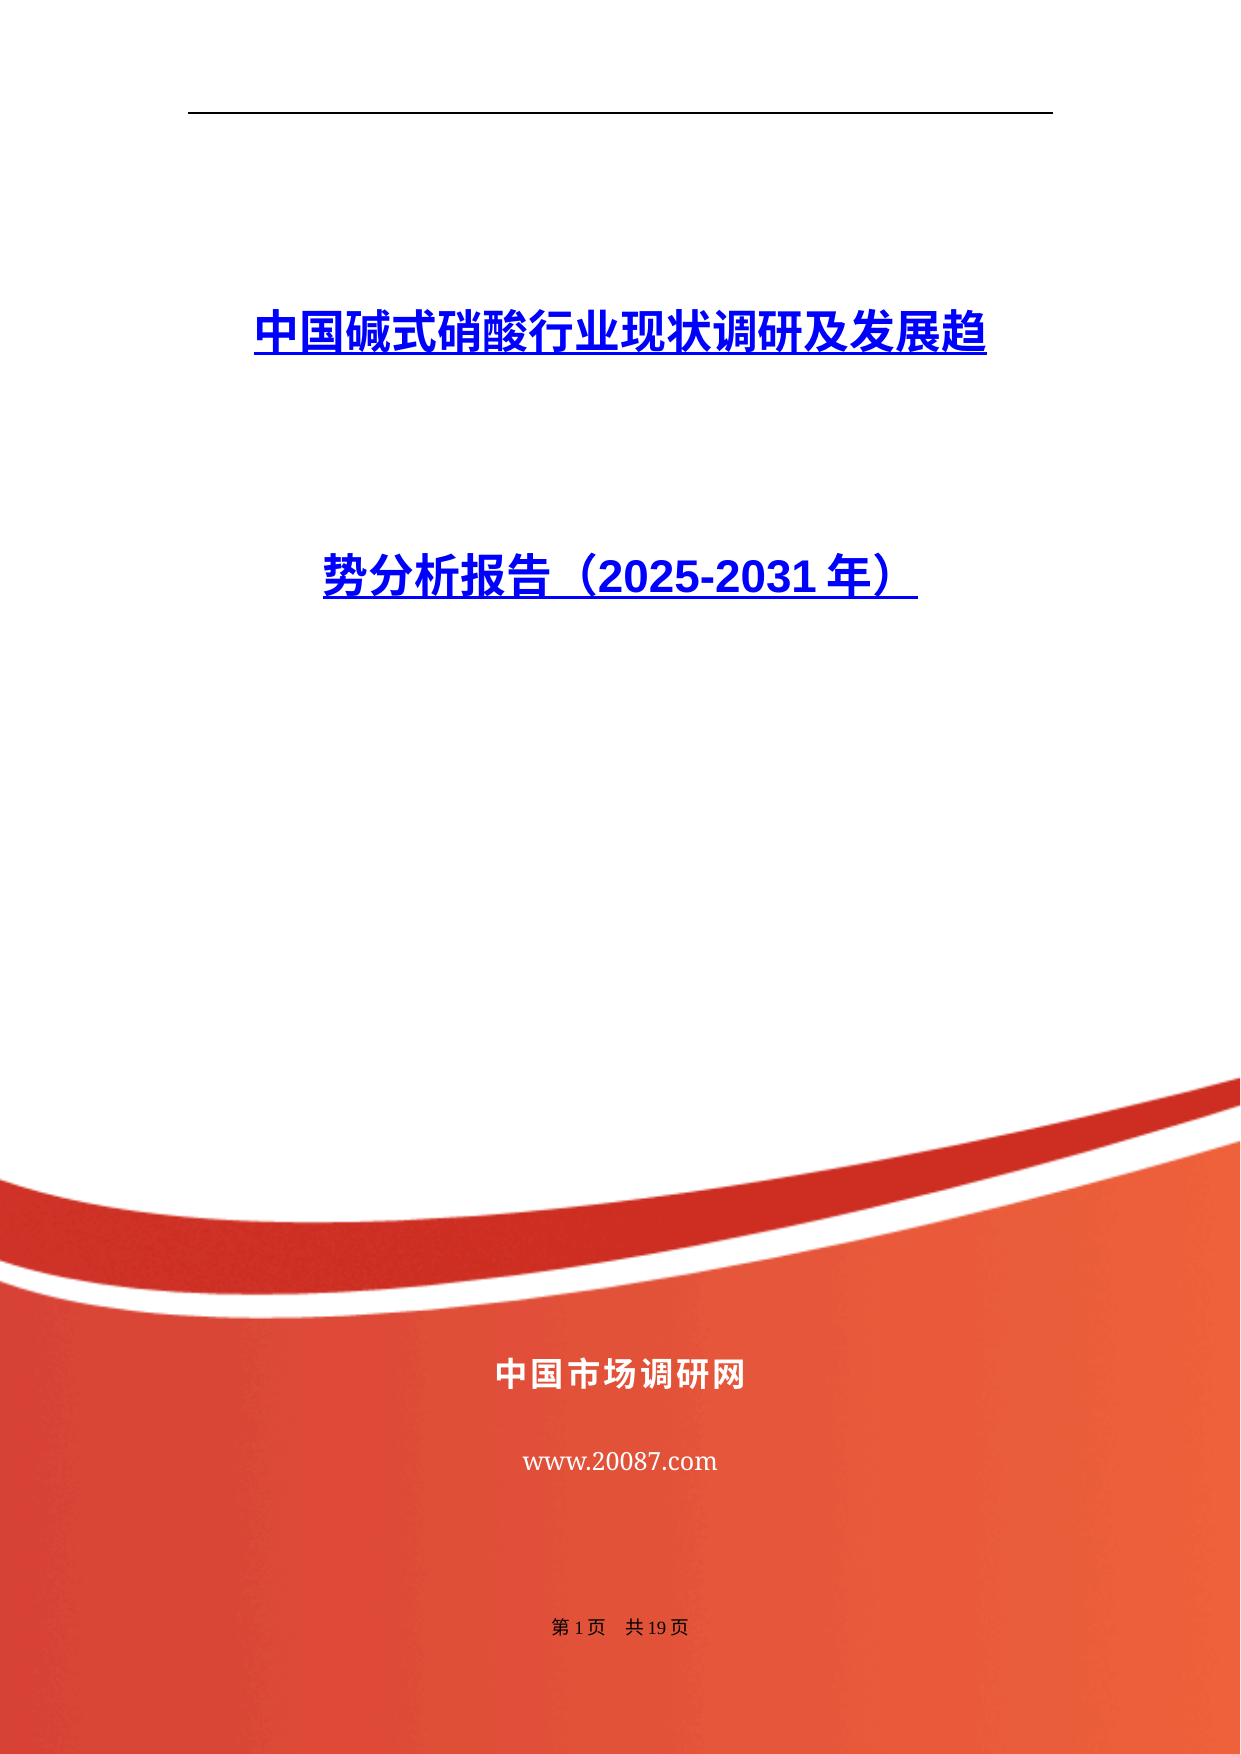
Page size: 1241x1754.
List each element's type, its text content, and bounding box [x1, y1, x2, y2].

table_header 中国碱式硝酸行业现状调研及发展趋势分析报告（2025-2031年） [188, 207, 1053, 773]
text www.20087.com [187, 1428, 1053, 1493]
subtitle 中国市场调研网 [187, 1339, 1053, 1404]
picture [0, 1006, 1241, 1754]
